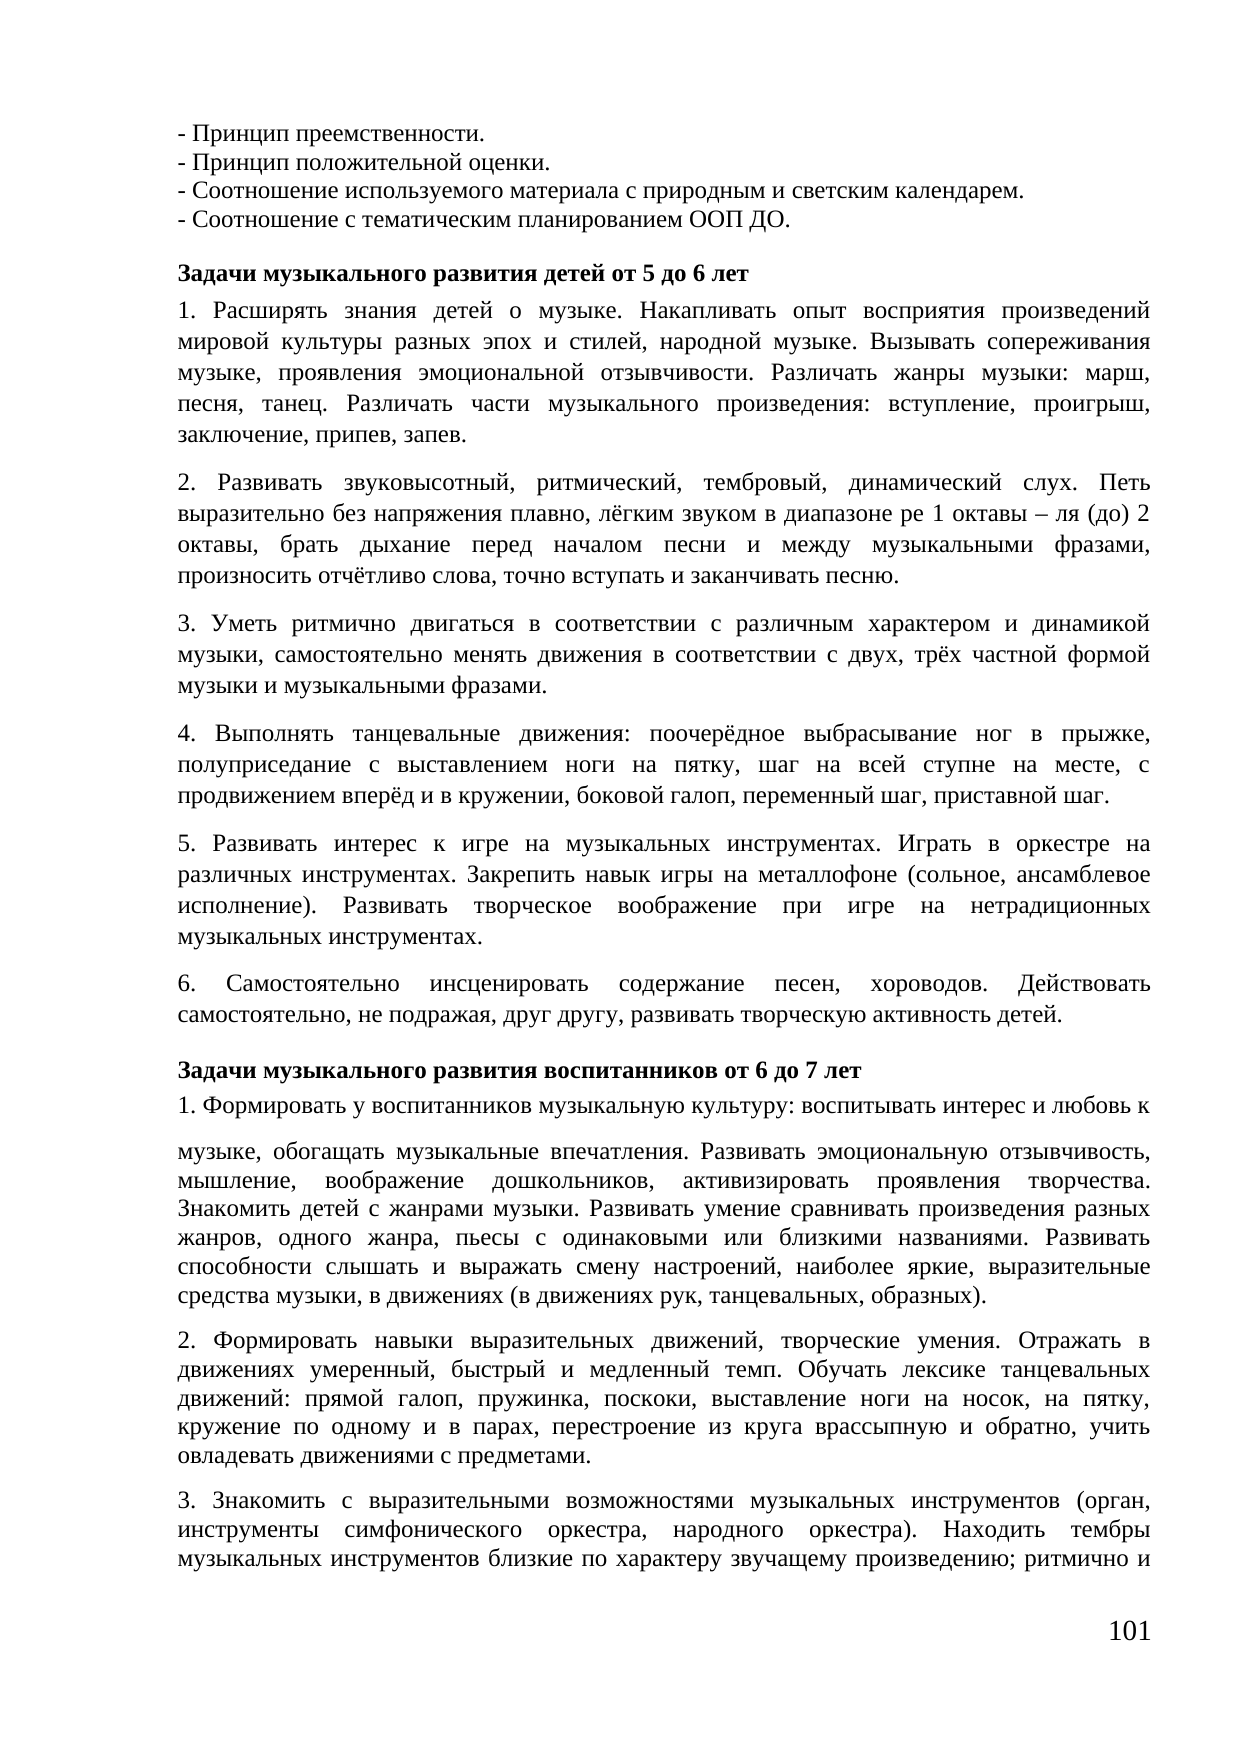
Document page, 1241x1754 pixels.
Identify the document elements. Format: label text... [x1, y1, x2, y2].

text - Соотношение используемого материала с природным и светским календарем. [177, 176, 1152, 204]
text - Соотношение с тематическим планированием ООП ДО. [177, 204, 1152, 233]
text 4. Выполнять танцевальные движения: поочерёдное выбрасывание ног в прыжке, полуприседание с выставлением ноги на пятку, шаг на всей ступне на месте, с продвижением вперёд и в кружении, боковой галоп, переменный шаг, приставной шаг. [177, 718, 1152, 809]
text 3. Уметь ритмично двигаться в соответствии с различным характером и динамикой музыки, самостоятельно менять движения в соответствии с двух, трёх частной формой музыки и музыкальными фразами. [177, 608, 1152, 699]
text 6. Самостоятельно инсценировать содержание песен, хороводов. Действовать самостоятельно, не подражая, друг другу, развивать творческую активность детей. [177, 968, 1152, 1028]
subtitle Задачи музыкального развития детей от 5 до 6 лет [177, 258, 1152, 287]
text 5. Развивать интерес к игре на музыкальных инструментах. Играть в оркестре на различных инструментах. Закрепить навык игры на металлофоне (сольное, ансамблевое исполнение). Развивать творческое воображение при игре на нетрадиционных музыкальных инструментах. [177, 828, 1152, 949]
text - Принцип преемственности. [177, 118, 1152, 147]
text 2. Развивать звуковысотный, ритмический, тембровый, динамический слух. Петь выразительно без напряжения плавно, лёгким звуком в диапазоне ре 1 октавы – ля (до) 2 октавы, брать дыхание перед началом песни и между музыкальными фразами, произносить отчётливо слова, точно вступать и заканчивать песню. [177, 467, 1152, 589]
text - Принцип положительной оценки. [177, 147, 1152, 176]
text 2. Формировать навыки выразительных движений, творческие умения. Отражать в движениях умеренный, быстрый и медленный темп. Обучать лексике танцевальных движений: прямой галоп, пружинка, поскоки, выставление ноги на носок, на пятку, кружение по одному и в парах, перестроение из круга врассыпную и обратно, учить овладевать движениями с предметами. [177, 1325, 1152, 1469]
text 1. Расширять знания детей о музыке. Накапливать опыт восприятия произведений мировой культуры разных эпох и стилей, народной музыке. Вызывать сопереживания музыке, проявления эмоциональной отзывчивости. Различать жанры музыки: марш, песня, танец. Различать части музыкального произведения: вступление, проигрыш, заключение, припев, запев. [177, 295, 1152, 448]
subtitle Задачи музыкального развития воспитанников от 6 до 7 лет [177, 1056, 1152, 1084]
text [177, 1486, 1152, 1572]
text 1. Формировать у воспитанников музыкальную культуру: воспитывать интерес и любовь к [177, 1091, 1152, 1119]
text музыке, обогащать музыкальные впечатления. Развивать эмоциональную отзывчивость, мышление, воображение дошкольников, активизировать проявления творчества. Знакомить детей с жанрами музыки. Развивать умение сравнивать произведения разных жанров, одного жанра, пьесы с одинаковыми или близкими названиями. Развивать способности слышать и выражать смену настроений, наиболее яркие, выразительные средства музыки, в движениях (в движениях рук, танцевальных, образных). [177, 1136, 1152, 1308]
